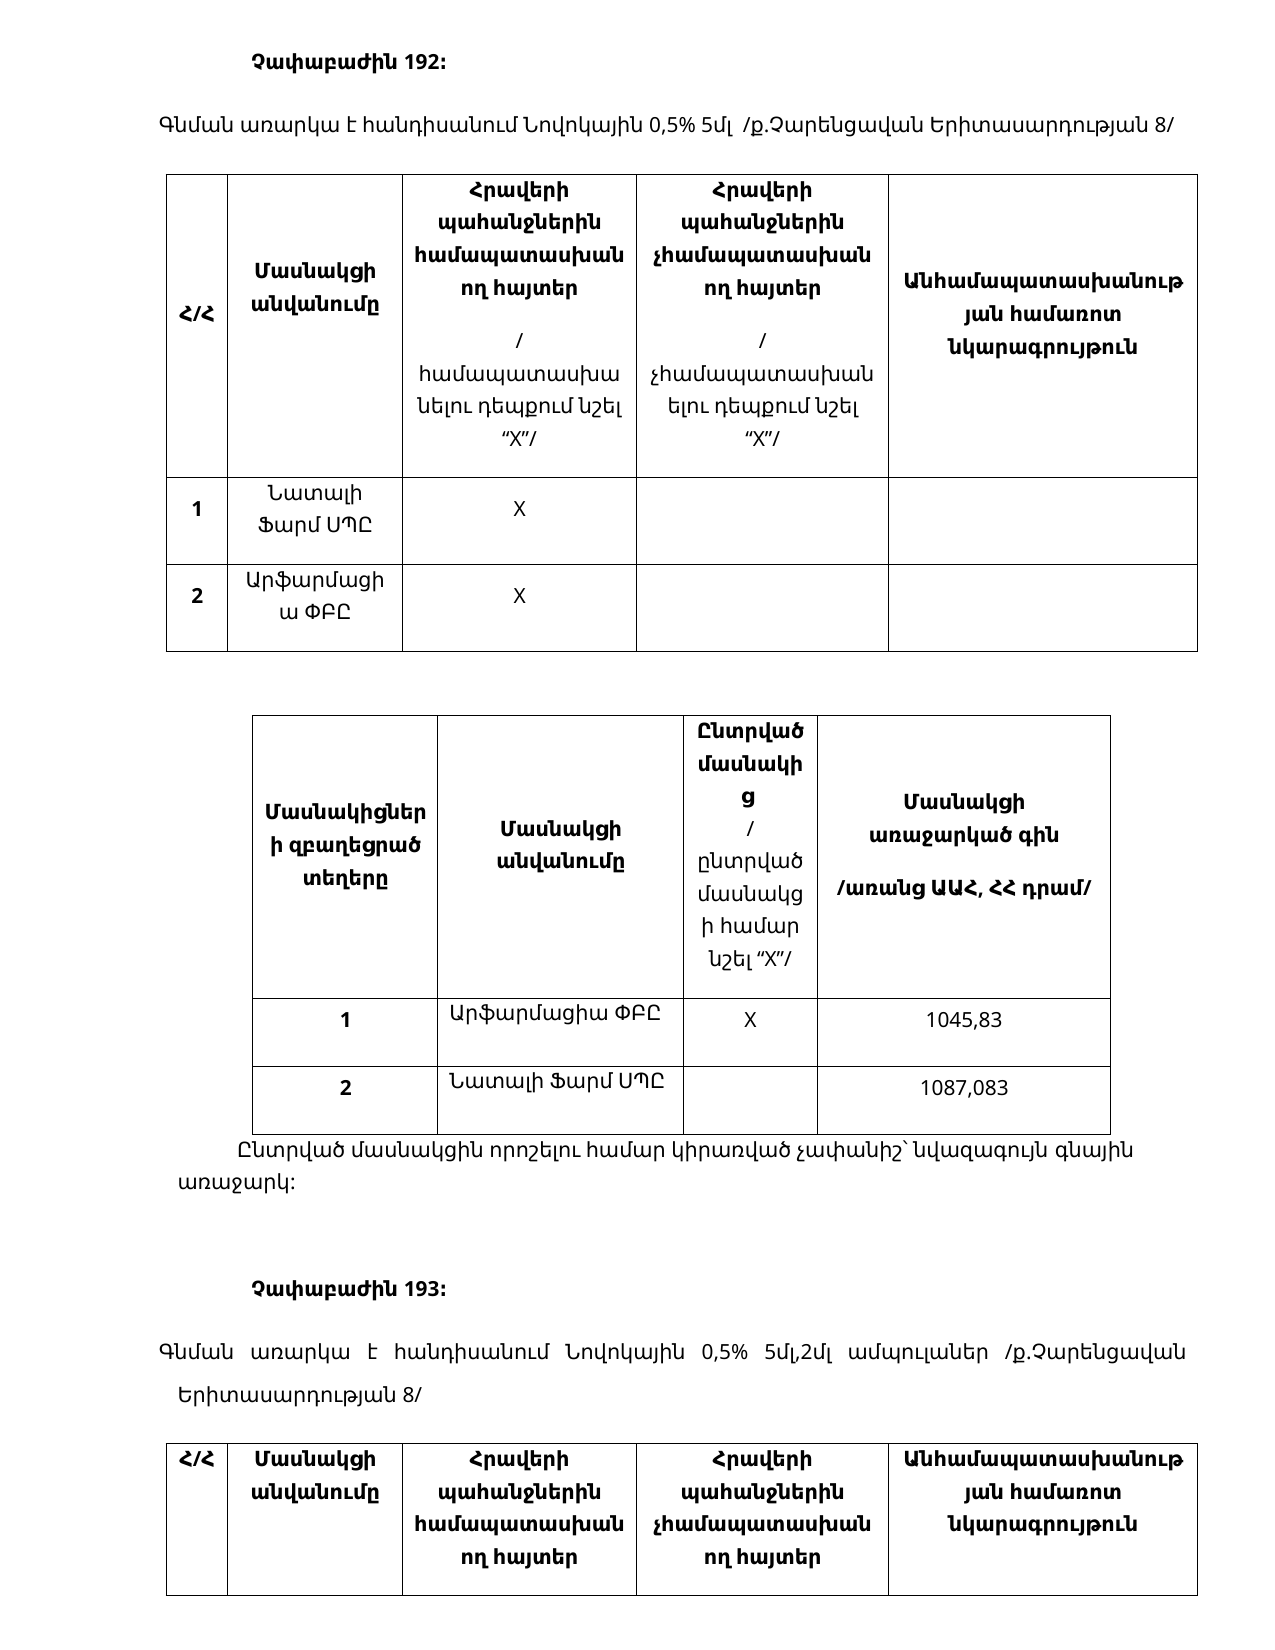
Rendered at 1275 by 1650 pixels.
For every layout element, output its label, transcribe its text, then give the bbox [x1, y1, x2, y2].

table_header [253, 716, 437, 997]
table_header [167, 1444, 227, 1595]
text Գնման առարկա է հանդիսանում Նովոկային 0,5% 5մլ /ք.Չարենցավան Երիտասարդության 8/ [158, 110, 1186, 139]
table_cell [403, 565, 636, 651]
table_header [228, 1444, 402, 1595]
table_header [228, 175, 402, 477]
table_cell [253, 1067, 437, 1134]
text Գնման առարկա է հանդիսանում Նովոկային 0,5% 5մլ,2մլ ամպուլաներ /ք.Չարենցավան Երիտասարդության 8/ [158, 1337, 1186, 1408]
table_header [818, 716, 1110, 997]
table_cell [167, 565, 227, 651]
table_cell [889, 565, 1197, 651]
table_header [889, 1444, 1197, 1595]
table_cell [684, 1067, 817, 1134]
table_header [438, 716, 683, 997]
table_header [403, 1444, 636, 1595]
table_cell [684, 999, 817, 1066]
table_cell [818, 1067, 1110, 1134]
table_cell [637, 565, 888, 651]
text Չափաբաժին 192։ [177, 47, 1186, 75]
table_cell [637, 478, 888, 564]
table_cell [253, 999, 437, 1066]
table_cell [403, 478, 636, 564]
text Չափաբաժին 193։ [177, 1274, 1186, 1302]
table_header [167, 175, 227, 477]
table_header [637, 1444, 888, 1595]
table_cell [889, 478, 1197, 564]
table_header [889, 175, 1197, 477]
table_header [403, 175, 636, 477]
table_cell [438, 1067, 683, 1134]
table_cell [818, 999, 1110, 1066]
text Ընտրված մասնակցին որոշելու համար կիրառված չափանիշ՝ նվազագույն գնային առաջարկ: [177, 1135, 1186, 1196]
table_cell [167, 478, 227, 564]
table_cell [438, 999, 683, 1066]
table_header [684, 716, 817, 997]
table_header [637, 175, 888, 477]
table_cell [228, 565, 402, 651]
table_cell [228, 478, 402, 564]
